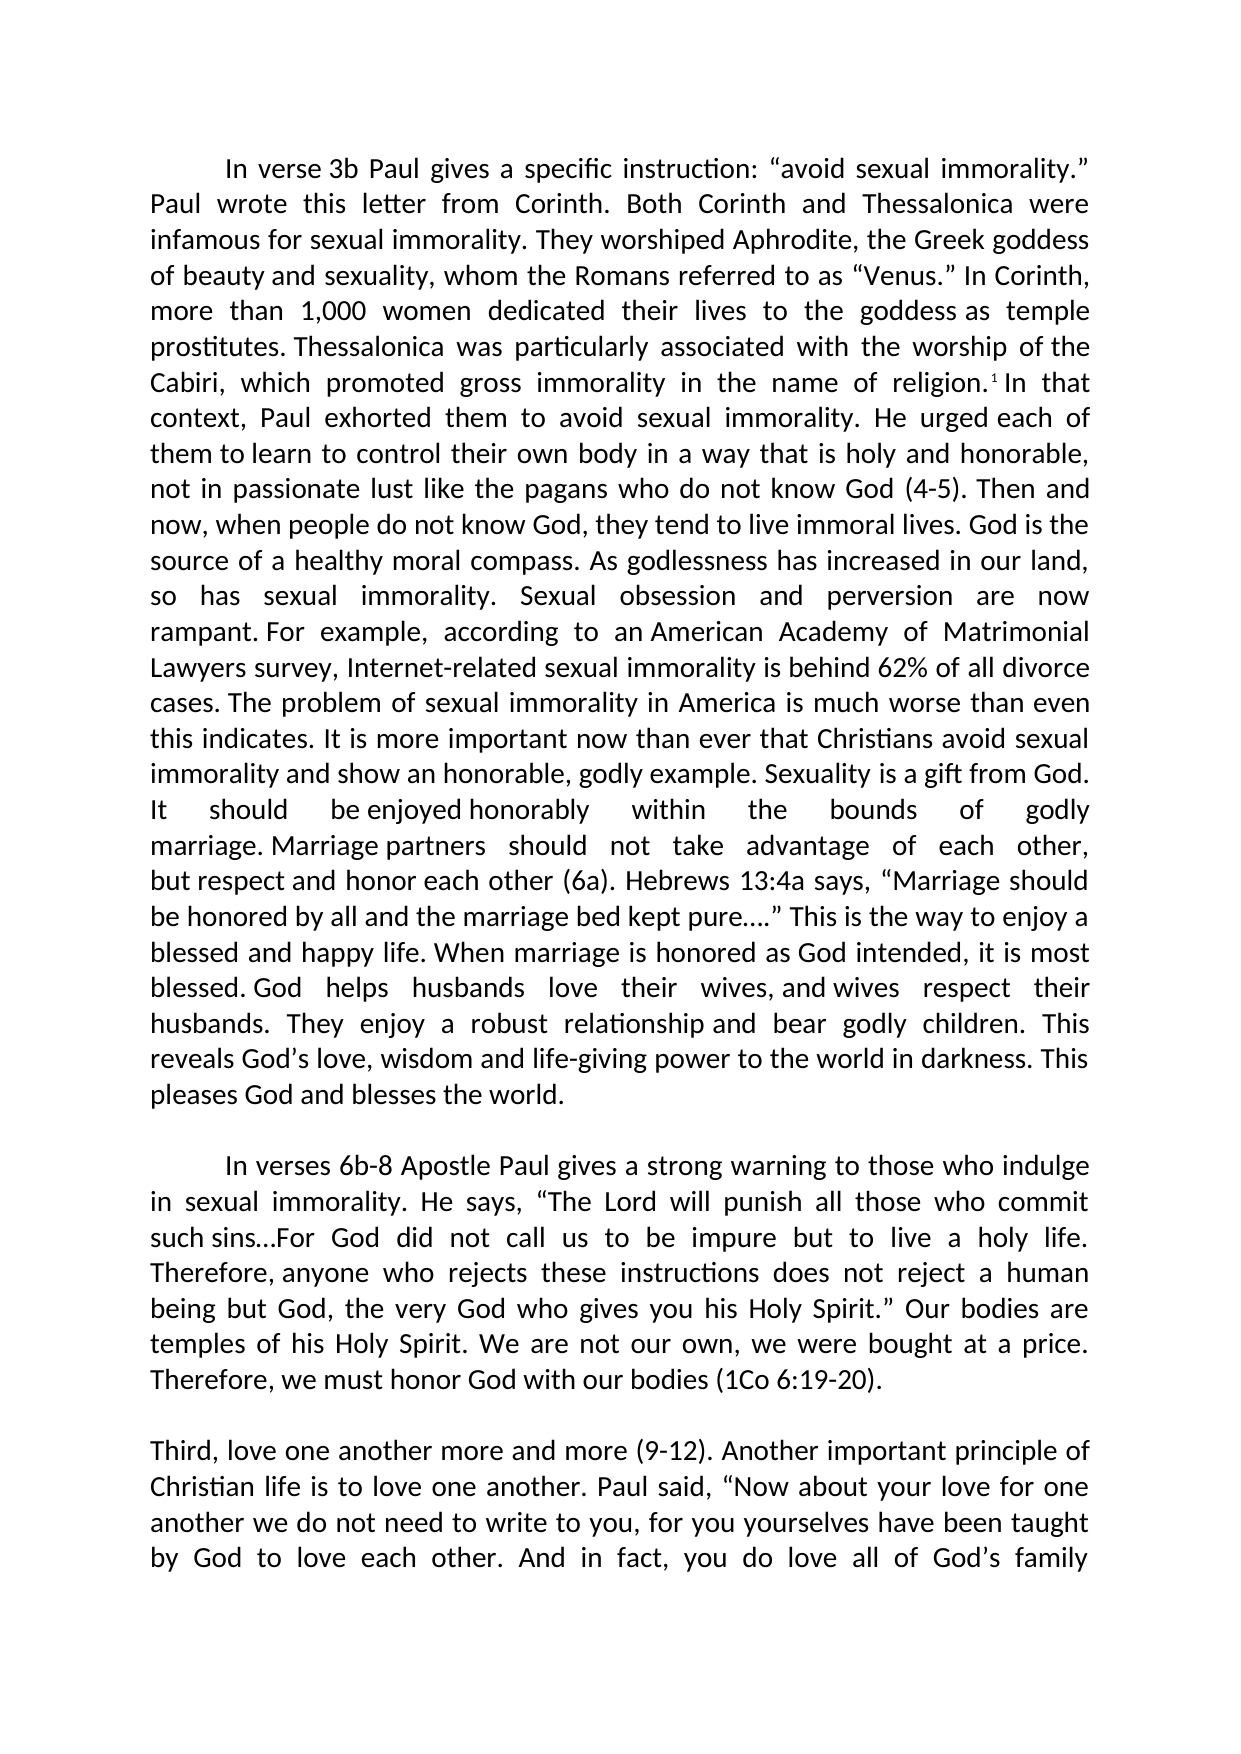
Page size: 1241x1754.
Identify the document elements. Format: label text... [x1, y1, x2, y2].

text In verses 6b-8 Apostle Paul gives a strong warning to those who indulge in sexual immorality. He says, “The Lord will punish all those who commit such sins…For God did not call us to be impure but to live a holy life. Therefore, anyone who rejects these instructions does not reject a human being but God, the very God who gives you his Holy Spirit.” Our bodies are temples of his Holy Spirit. We are not our own, we were bought at a price. Therefore, we must honor God with our bodies (1Co 6:19-20). [150, 1147, 1090, 1397]
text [150, 1432, 1090, 1575]
text In verse 3b Paul gives a specific instruction: “avoid sexual immorality.” Paul wrote this letter from Corinth. Both Corinth and Thessalonica were infamous for sexual immorality. They worshiped Aphrodite, the Greek goddess of beauty and sexuality, whom the Romans referred to as “Venus.” In Corinth, more than 1,000 women dedicated their lives to the goddess as temple prostitutes. Thessalonica was particularly associated with the worship of the Cabiri, which promoted gross immorality in the name of religion.1 In that context, Paul exhorted them to avoid sexual immorality. He urged each of them to learn to control their own body in a way that is holy and honorable, not in passionate lust like the pagans who do not know God (4-5). Then and now, when people do not know God, they tend to live immoral lives. God is the source of a healthy moral compass. As godlessness has increased in our land, so has sexual immorality. Sexual obsession and perversion are now rampant. For example, according to an American Academy of Matrimonial Lawyers survey, Internet-related sexual immorality is behind 62% of all divorce cases. The problem of sexual immorality in America is much worse than even this indicates. It is more important now than ever that Christians avoid sexual immorality and show an honorable, godly example. Sexuality is a gift from God. It should be enjoyed honorably within the bounds of godly marriage. Marriage partners should not take advantage of each other, but respect and honor each other (6a). Hebrews 13:4a says, “Marriage should be honored by all and the marriage bed kept pure….” This is the way to enjoy a blessed and happy life. When marriage is honored as God intended, it is most blessed. God helps husbands love their wives, and wives respect their husbands. They enjoy a robust relationship and bear godly children. This reveals God’s love, wisdom and life-giving power to the world in darkness. This pleases God and blesses the world. [150, 150, 1090, 1112]
